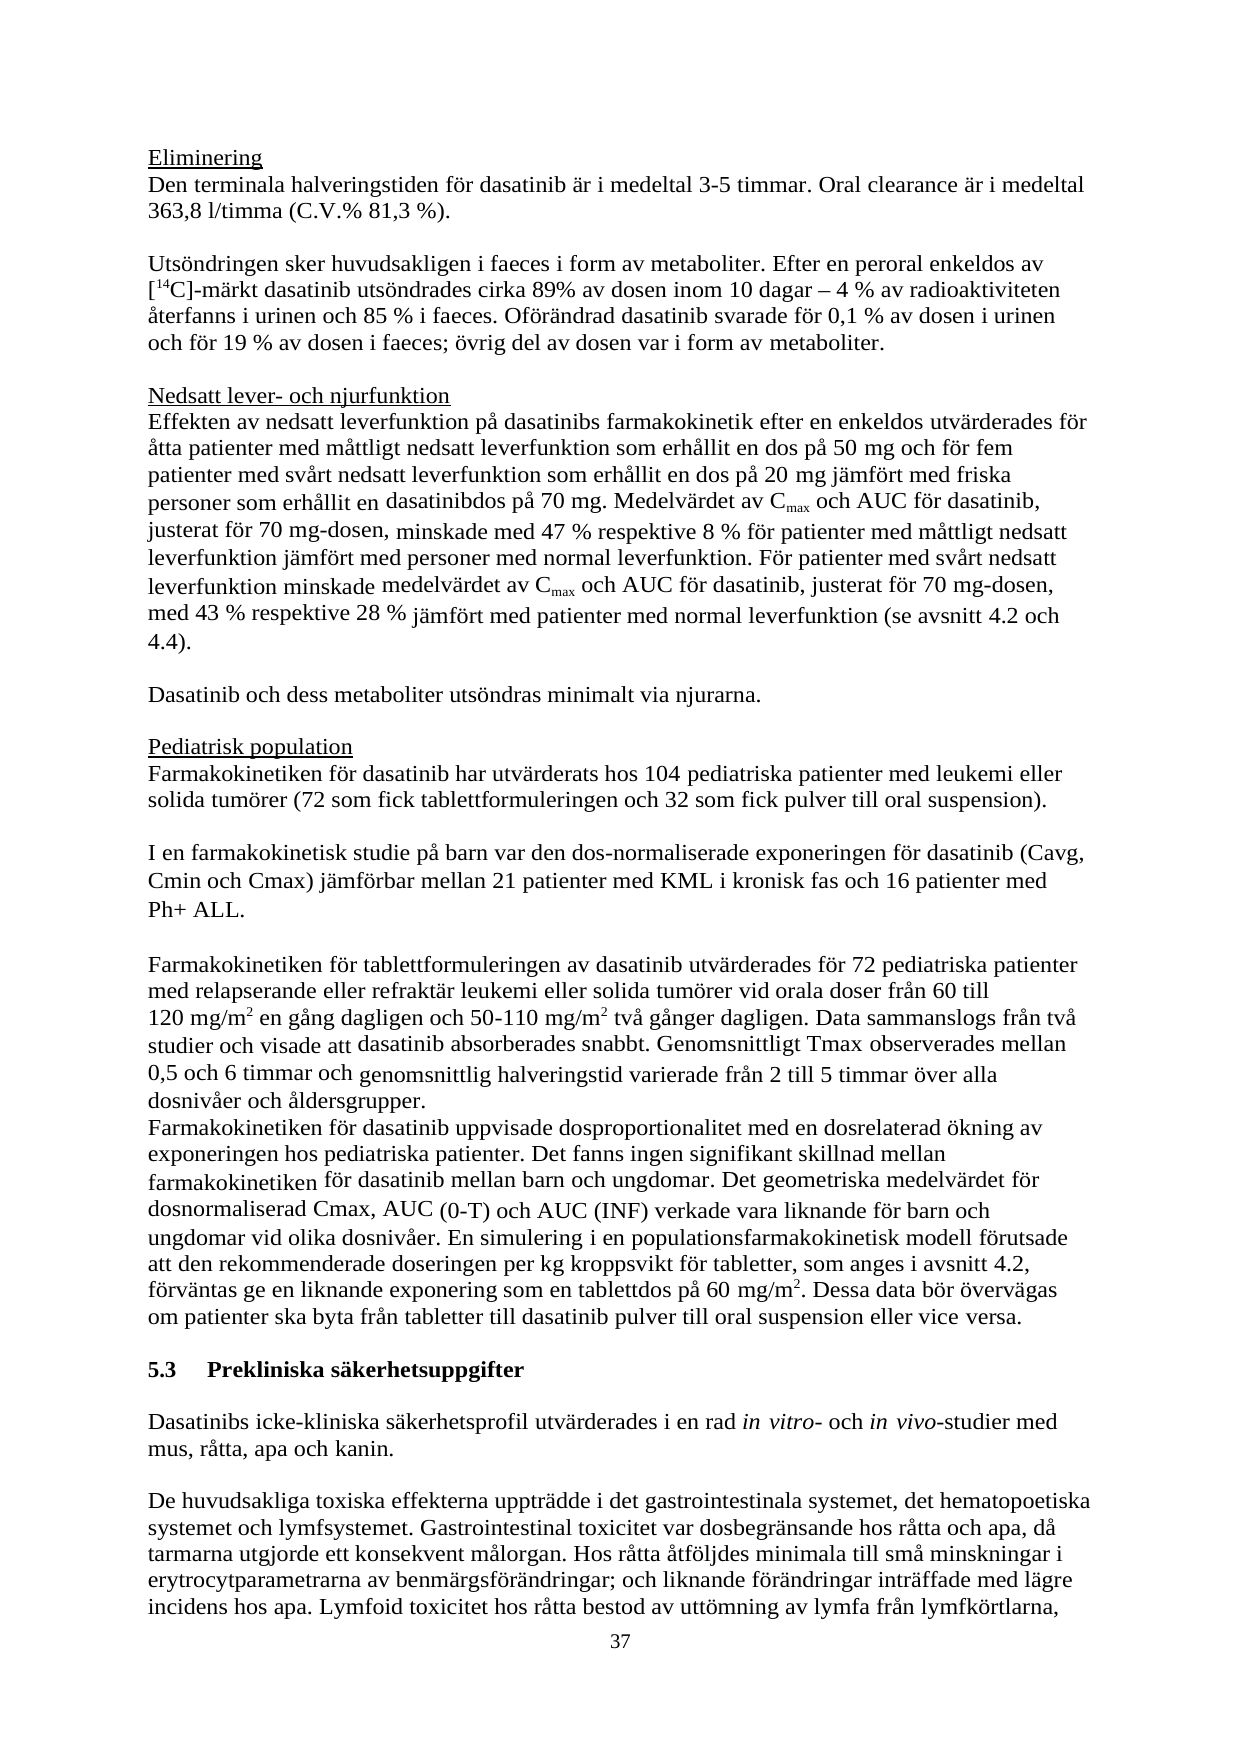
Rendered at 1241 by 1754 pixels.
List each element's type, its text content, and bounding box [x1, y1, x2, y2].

text Eliminering [148, 144, 1092, 171]
text Dasatinibs icke-kliniska säkerhetsprofil utvärderades i en rad in vitro- och in vivo-studier med mus, råtta, apa och kanin. [148, 1408, 1092, 1461]
text Effekten av nedsatt leverfunktion på dasatinibs farmakokinetik efter en enkeldos utvärderades för åtta patienter med måttligt nedsatt leverfunktion som erhållit en dos på 50 mg och för fem patienter med svårt nedsatt leverfunktion som erhållit en dos på 20 mg jämfört med friska personer som erhållit en dasatinibdos på 70 mg. Medelvärdet av Cmax och AUC för dasatinib, justerat för 70 mg-dosen, minskade med 47 % respektive 8 % för patienter med måttligt nedsatt leverfunktion jämfört med personer med normal leverfunktion. För patienter med svårt nedsatt leverfunktion minskade medelvärdet av Cmax och AUC för dasatinib, justerat för 70 mg-dosen, med 43 % respektive 28 % jämfört med patienter med normal leverfunktion (se avsnitt 4.2 och 4.4). [148, 408, 1092, 654]
text Farmakokinetiken för dasatinib har utvärderats hos 104 pediatriska patienter med leukemi eller solida tumörer (72 som fick tablettformuleringen och 32 som fick pulver till oral suspension). [148, 760, 1092, 812]
text Farmakokinetiken för tablettformuleringen av dasatinib utvärderades för 72 pediatriska patienter med relapserande eller refraktär leukemi eller solida tumörer vid orala doser från 60 till 120 mg/m2 en gång dagligen och 50-110 mg/m2 två gånger dagligen. Data sammanslogs från två studier och visade att dasatinib absorberades snabbt. Genomsnittligt Tmax observerades mellan 0,5 och 6 timmar och genomsnittlig halveringstid varierade från 2 till 5 timmar över alla dosnivåer och åldersgrupper. [148, 951, 1092, 1114]
text Nedsatt lever- och njurfunktion [148, 382, 1092, 408]
text Utsöndringen sker huvudsakligen i faeces i form av metaboliter. Efter en peroral enkeldos av [14C]-märkt dasatinib utsöndrades cirka 89% av dosen inom 10 dagar – 4 % av radioaktiviteten återfanns i urinen och 85 % i faeces. Oförändrad dasatinib svarade för 0,1 % av dosen i urinen och för 19 % av dosen i faeces; övrig del av dosen var i form av metaboliter. [148, 250, 1092, 355]
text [148, 1487, 1092, 1619]
text Dasatinib och dess metaboliter utsöndras minimalt via njurarna. [148, 681, 1092, 707]
subtitle Prekliniska säkerhetsuppgifter [148, 1356, 1092, 1382]
text Den terminala halveringstiden för dasatinib är i medeltal 3-5 timmar. Oral clearance är i medeltal 363,8 l/timma (C.V.% 81,3 %). [148, 171, 1092, 223]
text Pediatrisk population [148, 733, 1092, 760]
text I en farmakokinetisk studie på barn var den dos-normaliserade exponeringen för dasatinib (Cavg, Cmin och Cmax) jämförbar mellan 21 patienter med KML i kronisk fas och 16 patienter med Ph+ ALL. [148, 839, 1092, 925]
text Farmakokinetiken för dasatinib uppvisade dosproportionalitet med en dosrelaterad ökning av exponeringen hos pediatriska patienter. Det fanns ingen signifikant skillnad mellan farmakokinetiken för dasatinib mellan barn och ungdomar. Det geometriska medelvärdet för dosnormaliserad Cmax, AUC (0-T) och AUC (INF) verkade vara liknande för barn och ungdomar vid olika dosnivåer. En simulering i en populationsfarmakokinetisk modell förutsade att den rekommenderade doseringen per kg kroppsvikt för tabletter, som anges i avsnitt 4.2, förväntas ge en liknande exponering som en tablettdos på 60 mg/m2. Dessa data bör övervägas om patienter ska byta från tabletter till dasatinib pulver till oral suspension eller vice versa. [148, 1114, 1092, 1329]
